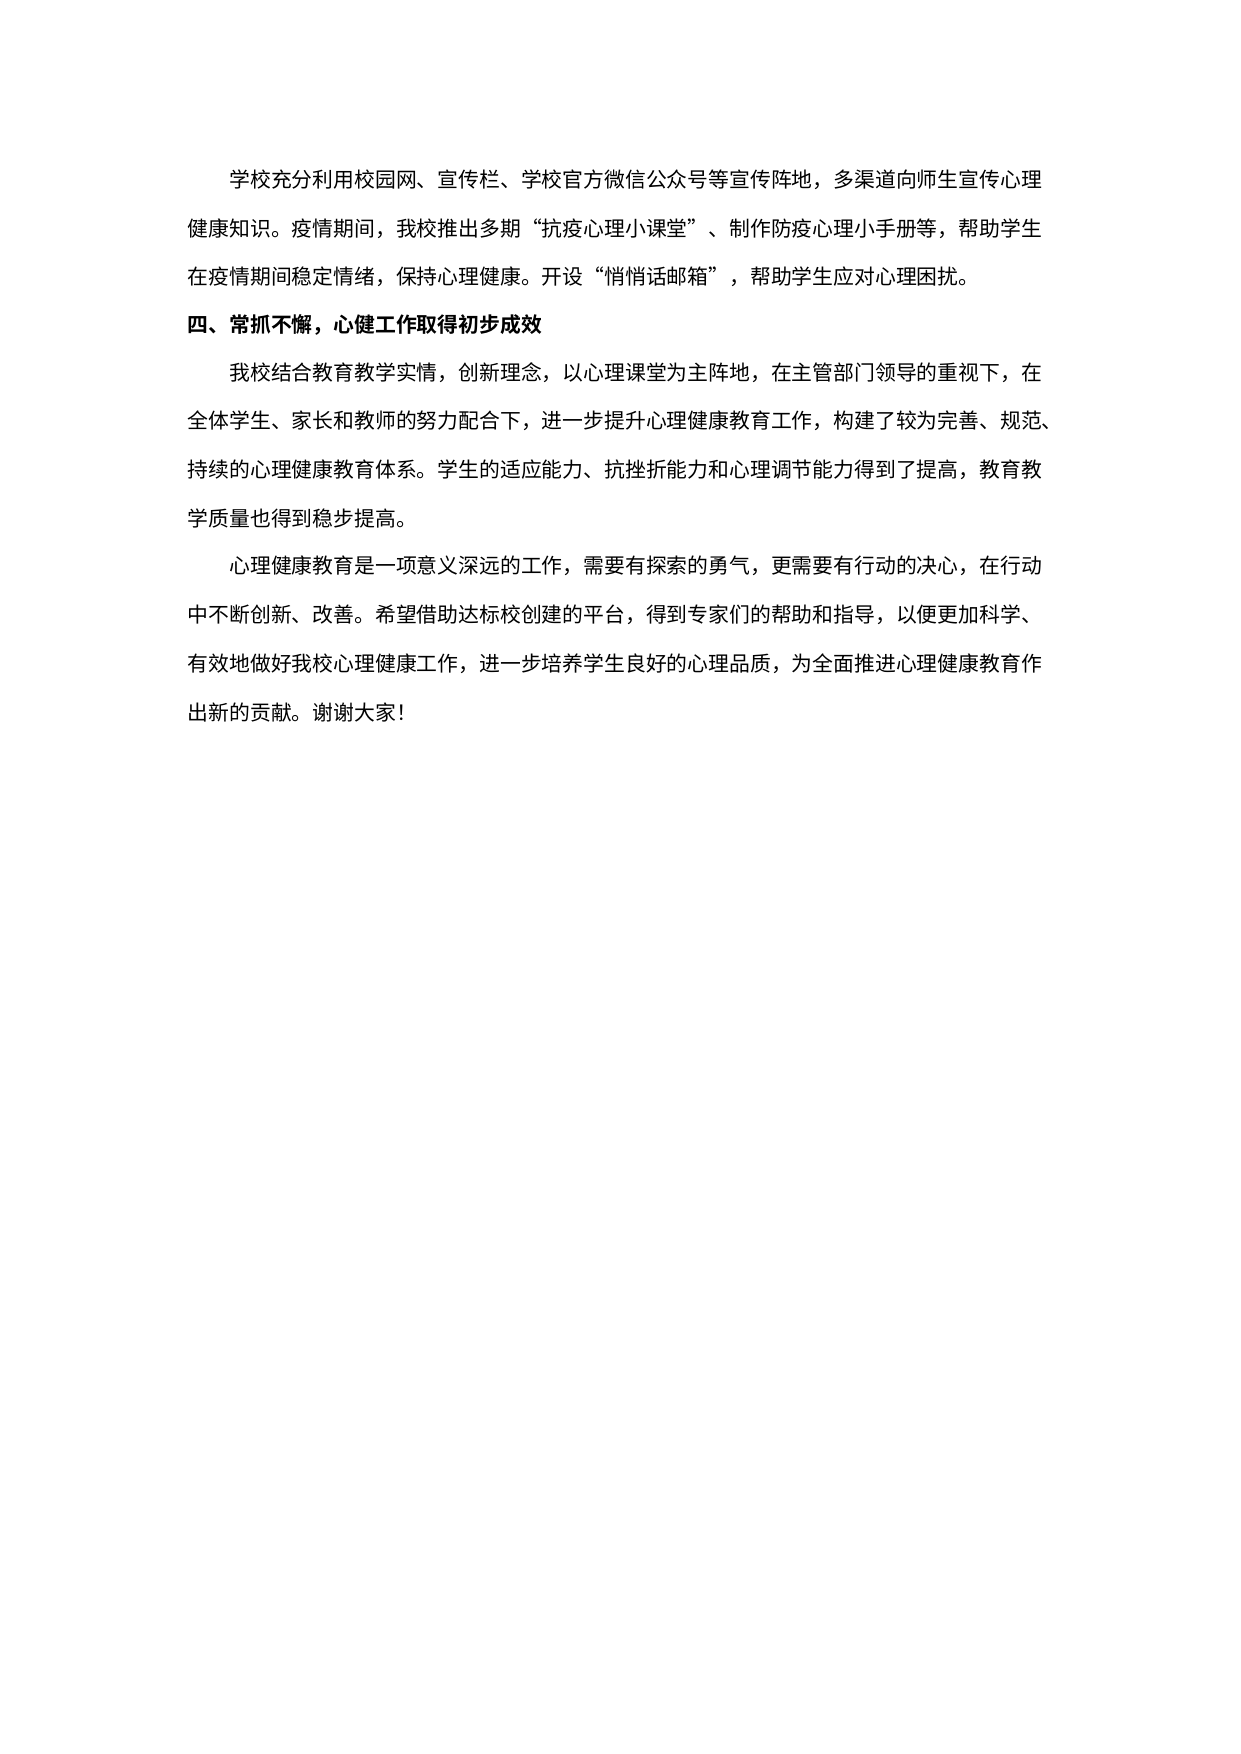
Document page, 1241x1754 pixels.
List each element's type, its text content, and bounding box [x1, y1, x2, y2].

text 我校结合教育教学实情，创新理念，以心理课堂为主阵地，在主管部门领导的重视下，在全体学生、家长和教师的努力配合下，进一步提升心理健康教育工作，构建了较为完善、规范、持续的心理健康教育体系。学生的适应能力、抗挫折能力和心理调节能力得到了提高，教育教学质量也得到稳步提高。 [187, 355, 1053, 533]
text 心理健康教育是一项意义深远的工作，需要有探索的勇气，更需要有行动的决心，在行动中不断创新、改善。希望借助达标校创建的平台，得到专家们的帮助和指导，以便更加科学、有效地做好我校心理健康工作，进一步培养学生良好的心理品质，为全面推进心理健康教育作出新的贡献。谢谢大家！ [187, 548, 1053, 727]
text 学校充分利用校园网、宣传栏、学校官方微信公众号等宣传阵地，多渠道向师生宣传心理健康知识。疫情期间，我校推出多期“抗疫心理小课堂”、制作防疫心理小手册等，帮助学生在疫情期间稳定情绪，保持心理健康。开设“悄悄话邮箱”，帮助学生应对心理困扰。 [187, 162, 1053, 292]
text 四、常抓不懈，心健工作取得初步成效 [187, 307, 1053, 339]
